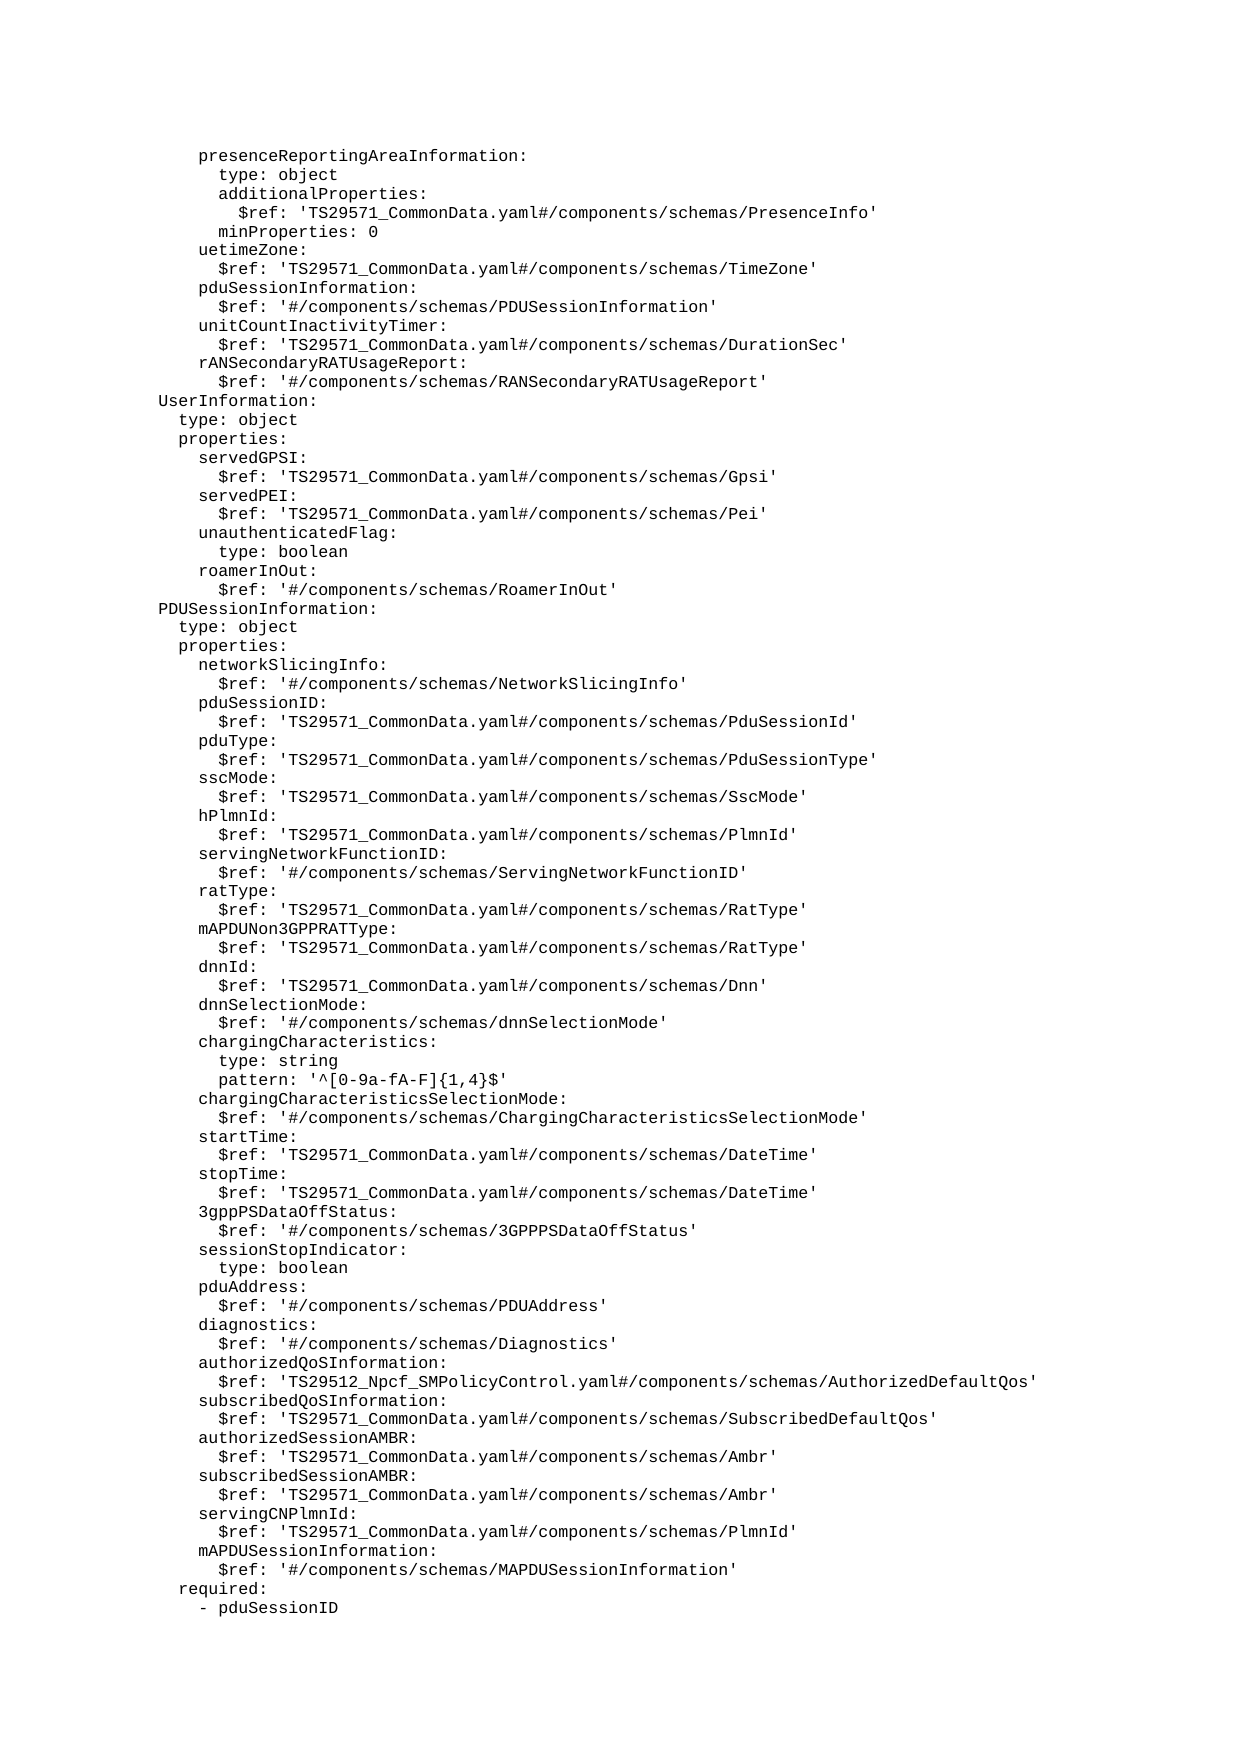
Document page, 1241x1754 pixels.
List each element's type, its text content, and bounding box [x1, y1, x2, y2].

text $ref: 'TS29571_CommonData.yaml#/components/schemas/DateTime' [118, 1147, 1122, 1166]
text subscribedSessionAMBR: [118, 1467, 1122, 1486]
text roamerInOut: [118, 562, 1122, 581]
text uetimeZone: [118, 242, 1122, 261]
text $ref: '#/components/schemas/PDUSessionInformation' [118, 298, 1122, 317]
text chargingCharacteristics: [118, 1034, 1122, 1053]
text hPlmnId: [118, 808, 1122, 826]
text mAPDUNon3GPPRATType: [118, 921, 1122, 939]
text servedGPSI: [118, 449, 1122, 468]
text $ref: 'TS29571_CommonData.yaml#/components/schemas/Ambr' [118, 1486, 1122, 1505]
text UserInformation: [118, 393, 1122, 412]
text $ref: 'TS29571_CommonData.yaml#/components/schemas/Gpsi' [118, 468, 1122, 487]
text $ref: '#/components/schemas/MAPDUSessionInformation' [118, 1562, 1122, 1581]
text chargingCharacteristicsSelectionMode: [118, 1090, 1122, 1109]
text properties: [118, 431, 1122, 449]
text presenceReportingAreaInformation: [118, 148, 1122, 167]
text dnnId: [118, 958, 1122, 977]
text pduSessionInformation: [118, 280, 1122, 298]
text PDUSessionInformation: [118, 600, 1122, 619]
text type: boolean [118, 1260, 1122, 1279]
text $ref: 'TS29512_Npcf_SMPolicyControl.yaml#/components/schemas/AuthorizedDefaultQos' [118, 1373, 1122, 1392]
text pattern: '^[0-9a-fA-F]{1,4}$' [118, 1072, 1122, 1090]
text servingNetworkFunctionID: [118, 845, 1122, 864]
text sessionStopIndicator: [118, 1241, 1122, 1260]
text $ref: 'TS29571_CommonData.yaml#/components/schemas/RatType' [118, 939, 1122, 958]
text $ref: 'TS29571_CommonData.yaml#/components/schemas/Pei' [118, 506, 1122, 525]
text authorizedSessionAMBR: [118, 1430, 1122, 1449]
text pduSessionID: [118, 694, 1122, 713]
text diagnostics: [118, 1317, 1122, 1336]
text $ref: 'TS29571_CommonData.yaml#/components/schemas/TimeZone' [118, 261, 1122, 280]
text type: string [118, 1053, 1122, 1072]
text $ref: '#/components/schemas/ServingNetworkFunctionID' [118, 864, 1122, 883]
text $ref: 'TS29571_CommonData.yaml#/components/schemas/SscMode' [118, 789, 1122, 808]
text $ref: '#/components/schemas/ChargingCharacteristicsSelectionMode' [118, 1109, 1122, 1128]
text additionalProperties: [118, 185, 1122, 204]
text $ref: 'TS29571_CommonData.yaml#/components/schemas/DateTime' [118, 1185, 1122, 1203]
text stopTime: [118, 1166, 1122, 1185]
text authorizedQoSInformation: [118, 1354, 1122, 1373]
text dnnSelectionMode: [118, 996, 1122, 1015]
text $ref: '#/components/schemas/Diagnostics' [118, 1336, 1122, 1354]
text required: [118, 1581, 1122, 1599]
text $ref: '#/components/schemas/RoamerInOut' [118, 581, 1122, 600]
text $ref: '#/components/schemas/dnnSelectionMode' [118, 1015, 1122, 1034]
text unitCountInactivityTimer: [118, 317, 1122, 336]
text sscMode: [118, 770, 1122, 789]
text $ref: 'TS29571_CommonData.yaml#/components/schemas/PduSessionId' [118, 713, 1122, 732]
text type: object [118, 412, 1122, 431]
text $ref: 'TS29571_CommonData.yaml#/components/schemas/DurationSec' rANSecondaryRATUsageReport: [118, 336, 1122, 374]
text 3gppPSDataOffStatus: [118, 1203, 1122, 1222]
text pduAddress: [118, 1279, 1122, 1298]
text type: boolean [118, 544, 1122, 562]
text minProperties: 0 [118, 223, 1122, 242]
text $ref: 'TS29571_CommonData.yaml#/components/schemas/PresenceInfo' [118, 204, 1122, 223]
text $ref: 'TS29571_CommonData.yaml#/components/schemas/Ambr' [118, 1449, 1122, 1467]
text $ref: '#/components/schemas/3GPPPSDataOffStatus' [118, 1222, 1122, 1241]
text $ref: 'TS29571_CommonData.yaml#/components/schemas/PlmnId' [118, 826, 1122, 845]
text mAPDUSessionInformation: [118, 1543, 1122, 1562]
text unauthenticatedFlag: [118, 525, 1122, 544]
text $ref: '#/components/schemas/NetworkSlicingInfo' [118, 676, 1122, 694]
text servingCNPlmnId: [118, 1505, 1122, 1524]
text $ref: '#/components/schemas/PDUAddress' [118, 1298, 1122, 1317]
text startTime: [118, 1128, 1122, 1147]
text $ref: 'TS29571_CommonData.yaml#/components/schemas/SubscribedDefaultQos' [118, 1411, 1122, 1430]
text $ref: 'TS29571_CommonData.yaml#/components/schemas/Dnn' [118, 977, 1122, 996]
text properties: [118, 638, 1122, 657]
text ratType: [118, 883, 1122, 902]
text servedPEI: [118, 487, 1122, 506]
text subscribedQoSInformation: [118, 1392, 1122, 1411]
text $ref: '#/components/schemas/RANSecondaryRATUsageReport' [118, 374, 1122, 393]
text type: object [118, 619, 1122, 638]
text $ref: 'TS29571_CommonData.yaml#/components/schemas/PlmnId' [118, 1524, 1122, 1543]
text $ref: 'TS29571_CommonData.yaml#/components/schemas/RatType' [118, 902, 1122, 921]
text - pduSessionID [118, 1599, 1122, 1618]
text pduType: [118, 732, 1122, 751]
text networkSlicingInfo: [118, 657, 1122, 676]
text $ref: 'TS29571_CommonData.yaml#/components/schemas/PduSessionType' [118, 751, 1122, 770]
text type: object [118, 167, 1122, 185]
